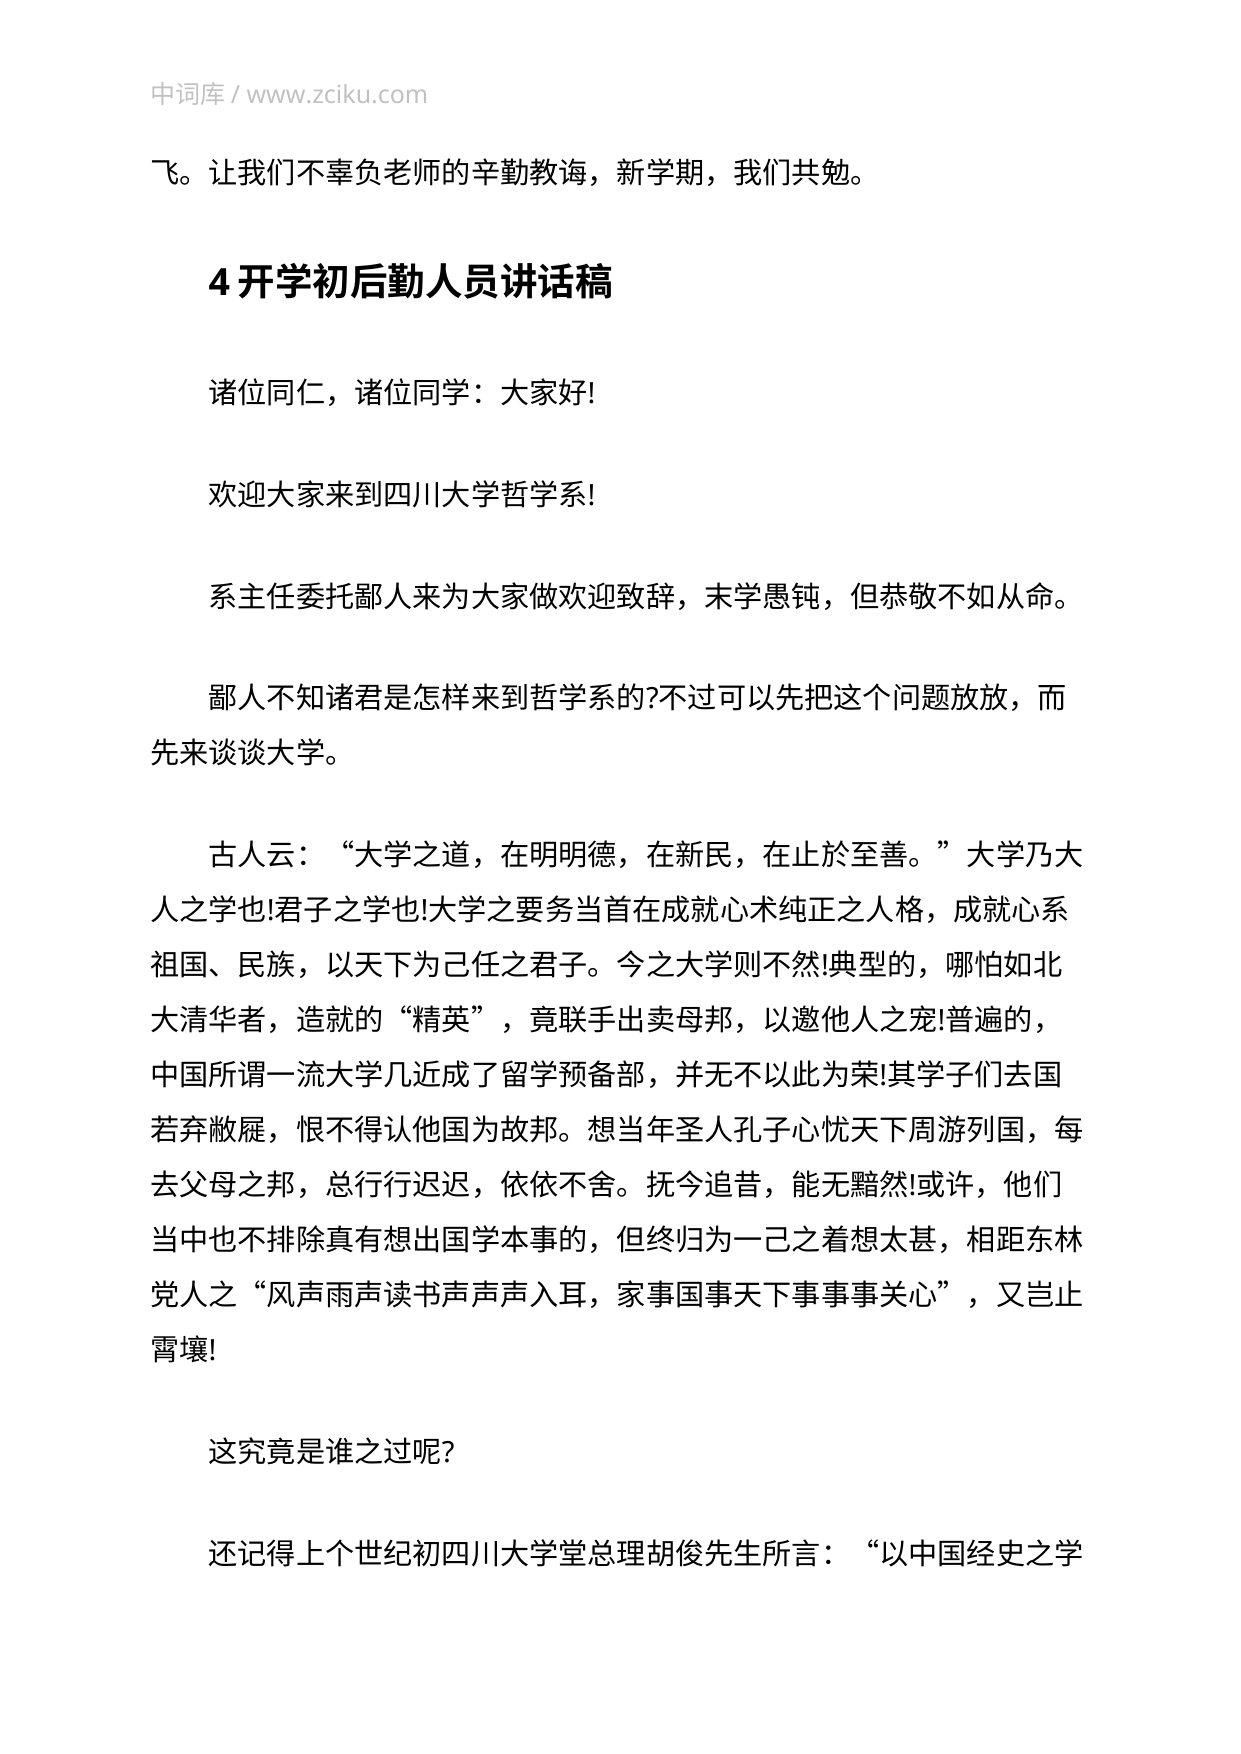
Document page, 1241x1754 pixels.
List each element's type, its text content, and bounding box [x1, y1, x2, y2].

text 系主任委托鄙人来为大家做欢迎致辞，末学愚钝，但恭敬不如从命。 [150, 573, 1090, 616]
text 诸位同仁，诸位同学：大家好! [150, 369, 1090, 412]
text 欢迎大家来到四川大学哲学系! [150, 471, 1090, 514]
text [150, 150, 1090, 192]
text 鄙人不知诸君是怎样来到哲学系的?不过可以先把这个问题放放，而先来谈谈大学。 [150, 675, 1090, 772]
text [150, 1530, 1090, 1573]
text 古人云：“大学之道，在明明德，在新民，在止於至善。”大学乃大人之学也!君子之学也!大学之要务当首在成就心术纯正之人格，成就心系祖国、民族，以天下为己任之君子。今之大学则不然!典型的，哪怕如北大清华者，造就的“精英”，竟联手出卖母邦，以邀他人之宠!普遍的，中国所谓一流大学几近成了留学预备部，并无不以此为荣!其学子们去国若弃敝屣，恨不得认他国为故邦。想当年圣人孔子心忧天下周游列国，每去父母之邦，总行行迟迟，依依不舍。抚今追昔，能无黯然!或许，他们当中也不排除真有想出国学本事的，但终归为一己之着想太甚，相距东林党人之“风声雨声读书声声声入耳，家事国事天下事事事关心”，又岂止霄壤! [150, 832, 1090, 1369]
text 这究竟是谁之过呢? [150, 1428, 1090, 1471]
text 4开学初后勤人员讲话稿 [150, 252, 1090, 306]
